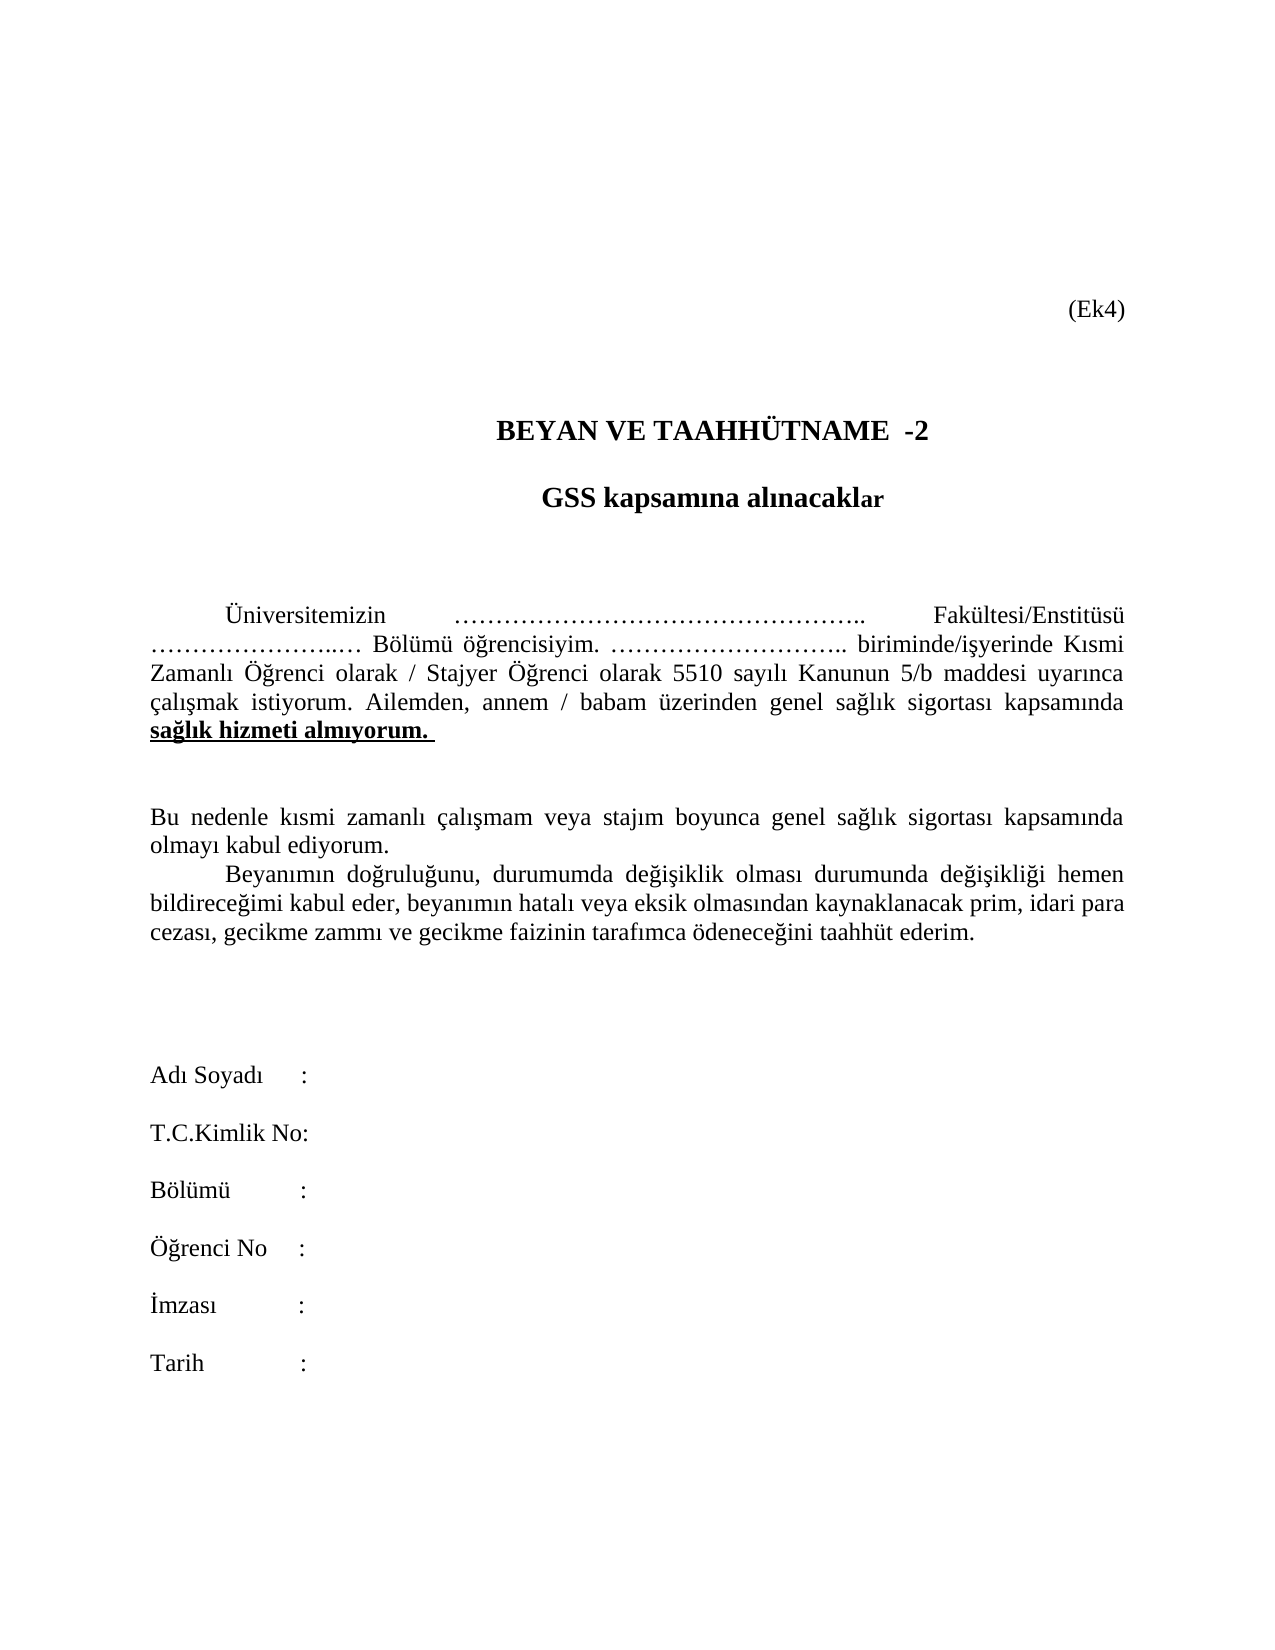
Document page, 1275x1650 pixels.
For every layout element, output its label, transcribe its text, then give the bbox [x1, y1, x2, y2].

text Üniversitemizin ………………………………………….. Fakültesi/Enstitüsü …………………..… Bölümü öğrencisiyim. ……………………….. biriminde/işyerinde Kısmi Zamanlı Öğrenci olarak / Stajyer Öğrenci olarak 5510 sayılı Kanunun 5/b maddesi uyarınca çalışmak istiyorum. Ailemden, annem / babam üzerinden genel sağlık sigortası kapsamında sağlık hizmeti almıyorum. [150, 600, 1125, 744]
text Bölümü : [150, 1175, 1125, 1204]
text BEYAN VE TAAHHÜTNAME -2 [225, 413, 1125, 447]
text Bu nedenle kısmi zamanlı çalışmam veya stajım boyunca genel sağlık sigortası kapsamında olmayı kabul ediyorum. [150, 802, 1125, 859]
text İmzası : [150, 1290, 1125, 1319]
text Adı Soyadı : [150, 1060, 1125, 1089]
text T.C.Kimlik No: [150, 1118, 1125, 1147]
text (Ek4) [225, 294, 1125, 322]
text Tarih : [150, 1348, 1125, 1377]
text Beyanımın doğruluğunu, durumumda değişiklik olması durumunda değişikliği hemen bildireceğimi kabul eder, beyanımın hatalı veya eksik olmasından kaynaklanacak prim, idari para cezası, gecikme zammı ve gecikme faizinin tarafımca ödeneceğini taahhüt ederim. [150, 859, 1125, 945]
text GSS kapsamına alınacaklar [225, 481, 1125, 514]
text Öğrenci No : [150, 1233, 1125, 1262]
